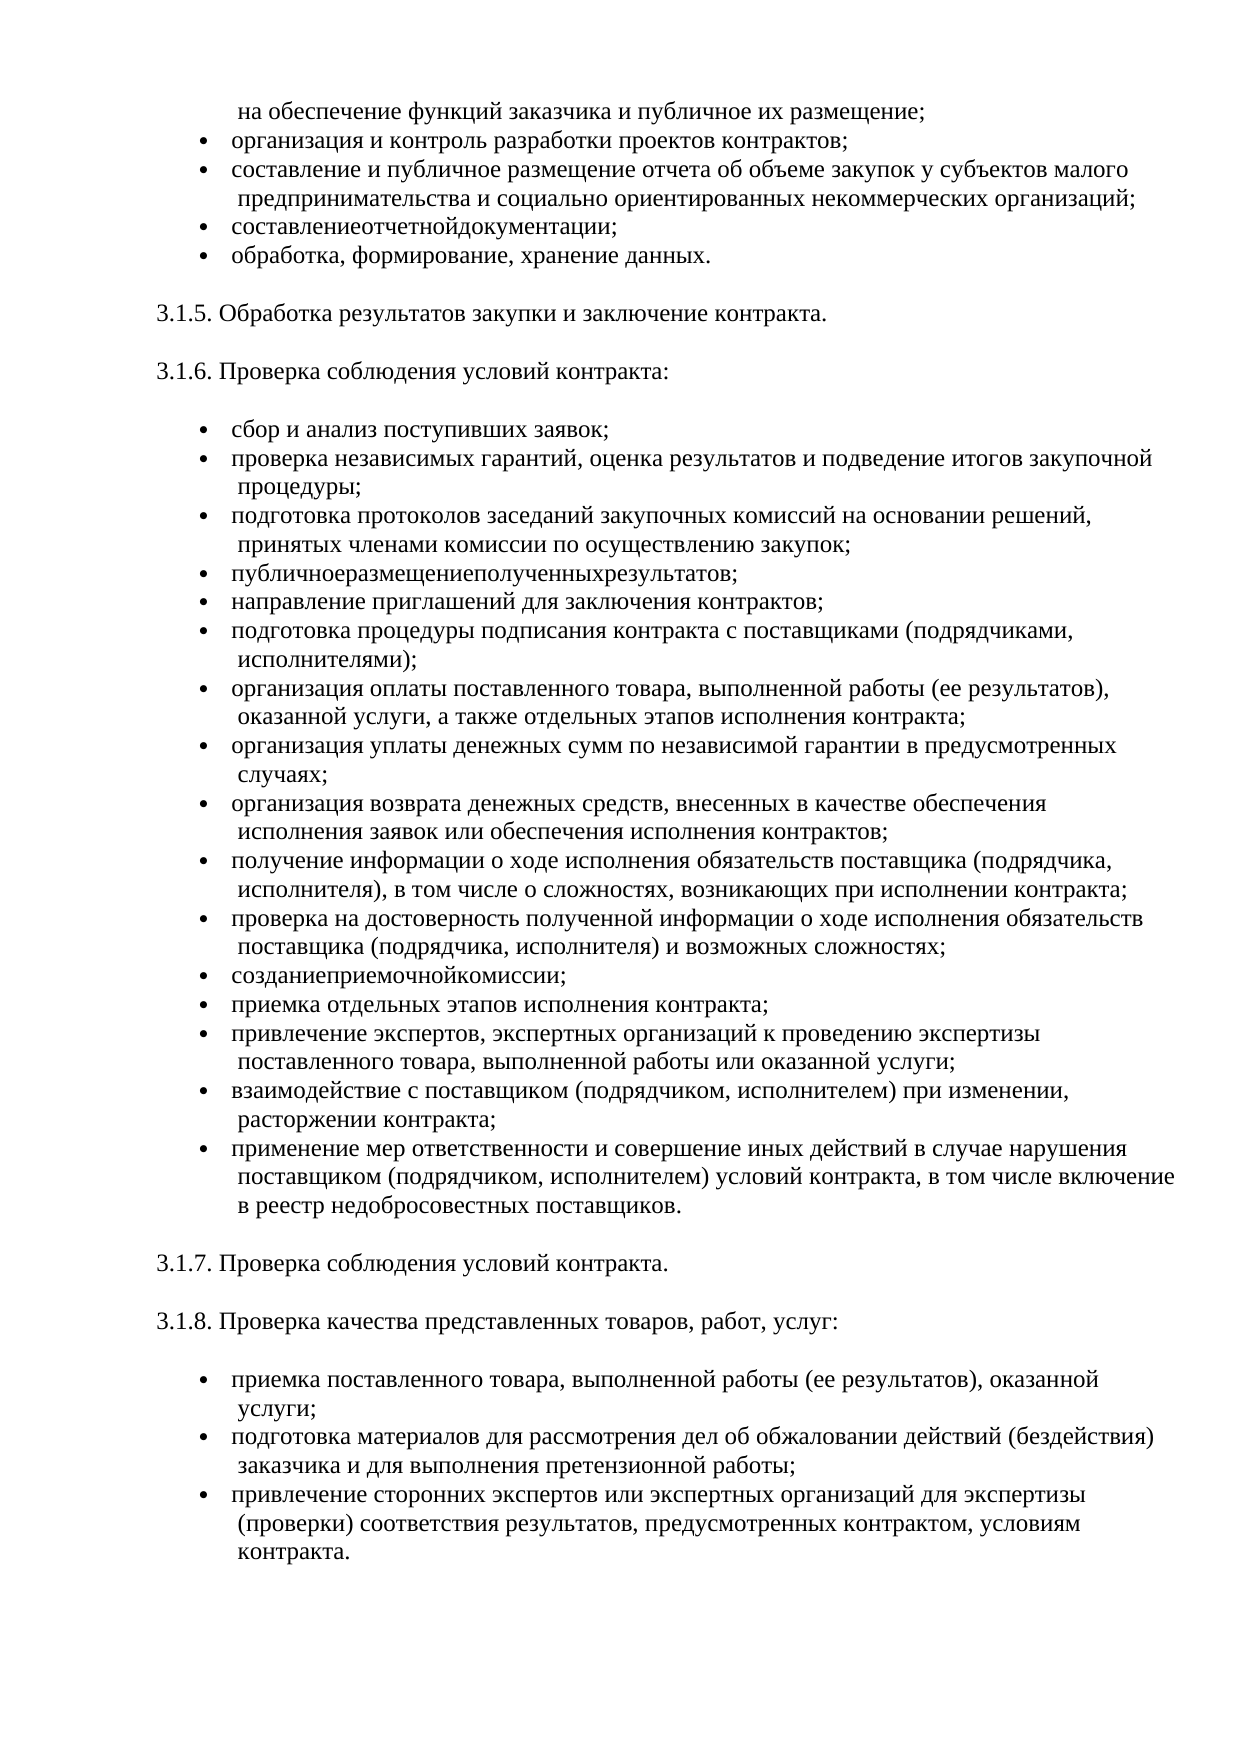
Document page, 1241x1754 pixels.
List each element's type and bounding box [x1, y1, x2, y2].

table_header [149, 89, 1205, 1602]
